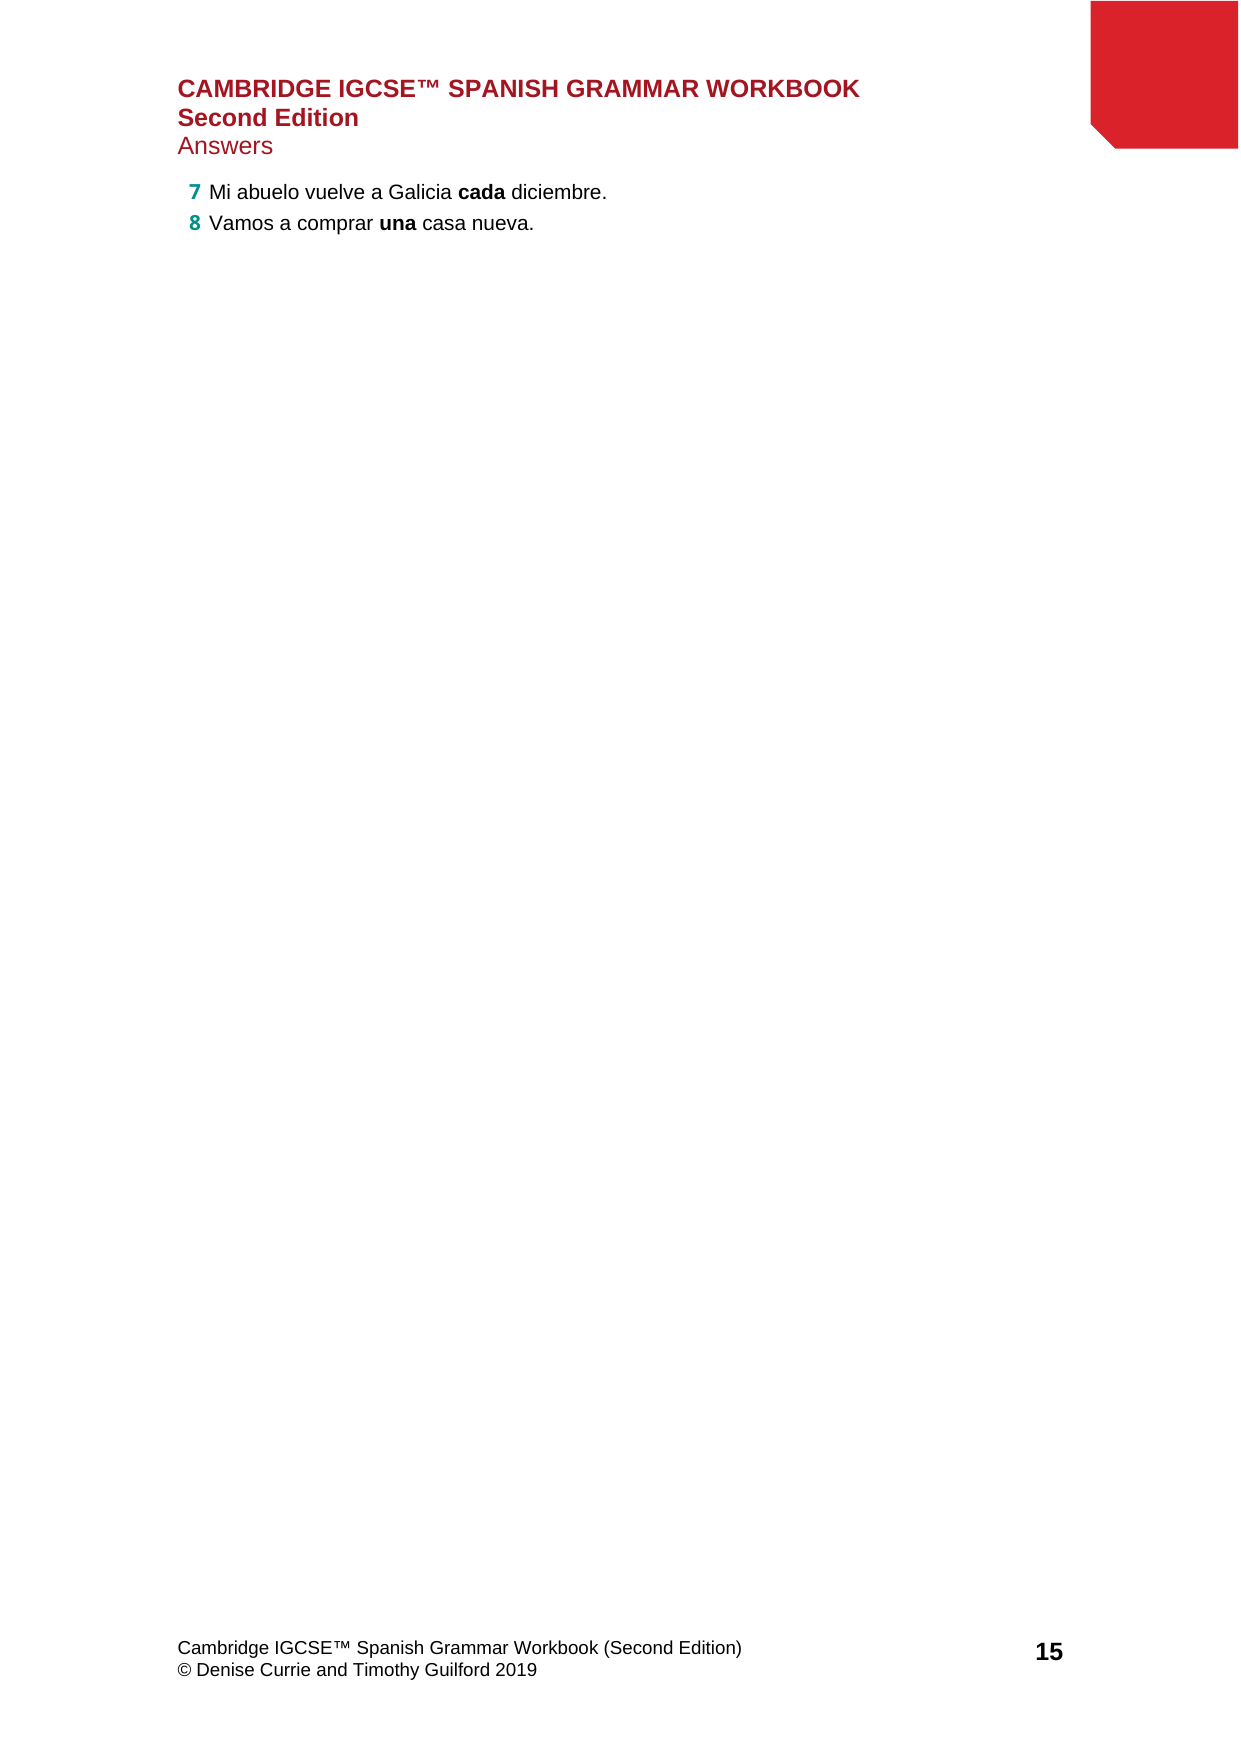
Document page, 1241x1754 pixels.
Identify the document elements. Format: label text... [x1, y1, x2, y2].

list Mi abuelo vuelve a Galicia cada diciembre. [201, 177, 1063, 206]
list Vamos a comprar una casa nueva. [201, 208, 1063, 237]
